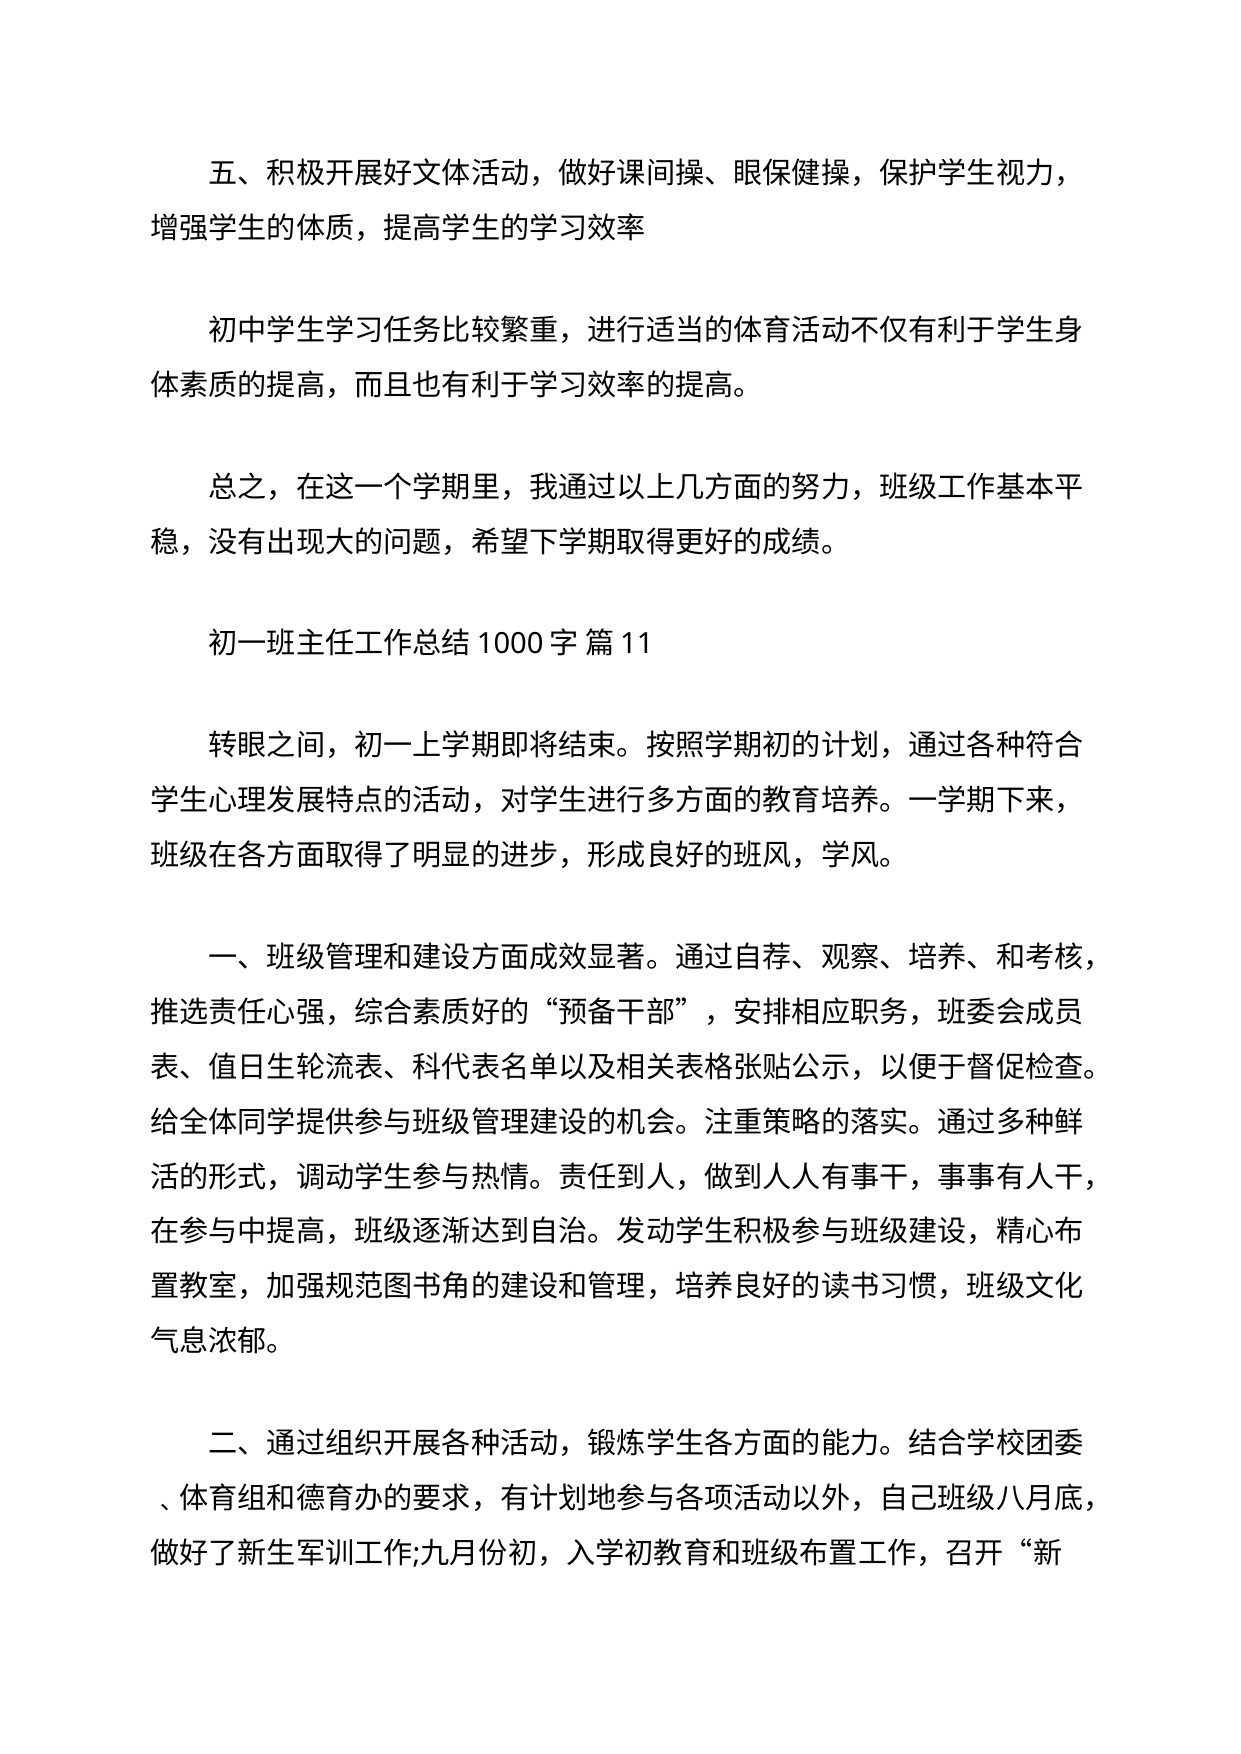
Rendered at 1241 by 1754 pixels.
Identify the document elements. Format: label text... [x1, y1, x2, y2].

text 总之，在这一个学期里，我通过以上几方面的努力，班级工作基本平稳，没有出现大的问题，希望下学期取得更好的成绩。 [150, 463, 1090, 561]
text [150, 1419, 1090, 1572]
text 一、班级管理和建设方面成效显著。通过自荐、观察、培养、和考核，推选责任心强，综合素质好的“预备干部”，安排相应职务，班委会成员表、值日生轮流表、科代表名单以及相关表格张贴公示，以便于督促检查。给全体同学提供参与班级管理建设的机会。注重策略的落实。通过多种鲜活的形式，调动学生参与热情。责任到人，做到人人有事干，事事有人干，在参与中提高，班级逐渐达到自治。发动学生积极参与班级建设，精心布置教室，加强规范图书角的建设和管理，培养良好的读书习惯，班级文化气息浓郁。 [150, 933, 1090, 1360]
text 初中学生学习任务比较繁重，进行适当的体育活动不仅有利于学生身体素质的提高，而且也有利于学习效率的提高。 [150, 307, 1090, 404]
text 初一班主任工作总结1000字 篇11 [150, 620, 1090, 662]
text 五、积极开展好文体活动，做好课间操、眼保健操，保护学生视力，增强学生的体质，提高学生的学习效率 [150, 150, 1090, 247]
text 转眼之间，初一上学期即将结束。按照学期初的计划，通过各种符合学生心理发展特点的活动，对学生进行多方面的教育培养。一学期下来，班级在各方面取得了明显的进步，形成良好的班风，学风。 [150, 722, 1090, 874]
